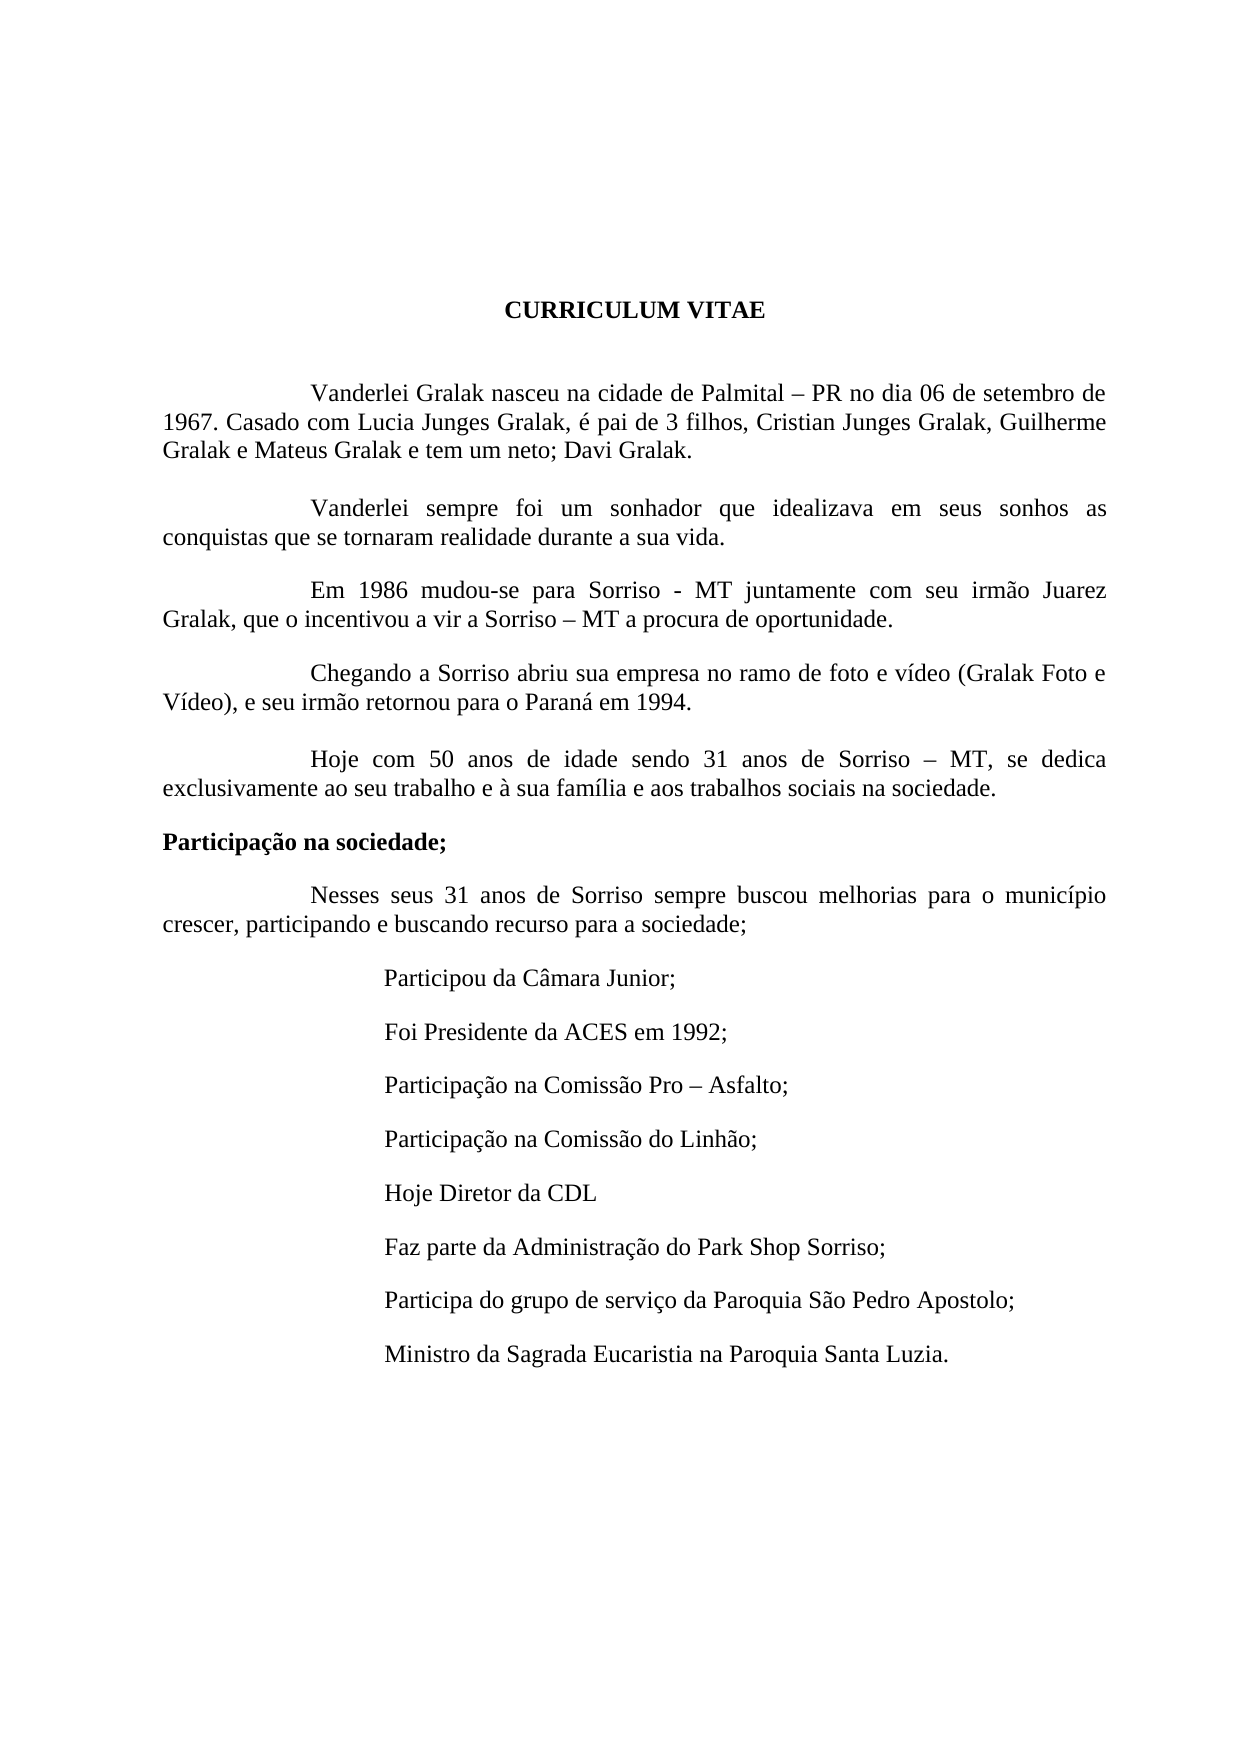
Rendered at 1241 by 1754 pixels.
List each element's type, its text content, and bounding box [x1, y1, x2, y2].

text Participa do grupo de serviço da Paroquia São Pedro Apostolo; [162, 1285, 1107, 1314]
text Foi Presidente da ACES em 1992; [162, 1017, 1107, 1045]
text Hoje com 50 anos de idade sendo 31 anos de Sorriso – MT, se dedica exclusivamente ao seu trabalho e à sua família e aos trabalhos sociais na sociedade. [162, 744, 1107, 802]
text Hoje Diretor da CDL [162, 1178, 1107, 1207]
text Chegando a Sorriso abriu sua empresa no ramo de foto e vídeo (Gralak Foto e Vídeo), e seu irmão retornou para o Paraná em 1994. [162, 658, 1107, 715]
text Participação na sociedade; [162, 827, 1107, 855]
text Participou da Câmara Junior; [162, 963, 1107, 992]
text Em 1986 mudou-se para Sorriso - MT juntamente com seu irmão Juarez Gralak, que o incentivou a vir a Sorriso – MT a procura de oportunidade. [162, 575, 1107, 633]
text Vanderlei Gralak nasceu na cidade de Palmital – PR no dia 06 de setembro de 1967. Casado com Lucia Junges Gralak, é pai de 3 filhos, Cristian Junges Gralak, Guilherme Gralak e Mateus Gralak e tem um neto; Davi Gralak. [162, 378, 1107, 464]
text Vanderlei sempre foi um sonhador que idealizava em seus sonhos as conquistas que se tornaram realidade durante a sua vida. [162, 493, 1107, 550]
subtitle CURRICULUM VITAE [162, 295, 1107, 324]
text Nesses seus 31 anos de Sorriso sempre buscou melhorias para o município crescer, participando e buscando recurso para a sociedade; [162, 880, 1107, 938]
text Faz parte da Administração do Park Shop Sorriso; [162, 1232, 1107, 1260]
text Ministro da Sagrada Eucaristia na Paroquia Santa Luzia. [162, 1339, 1107, 1368]
text Participação na Comissão do Linhão; [162, 1124, 1107, 1153]
text Participação na Comissão Pro – Asfalto; [162, 1070, 1107, 1099]
